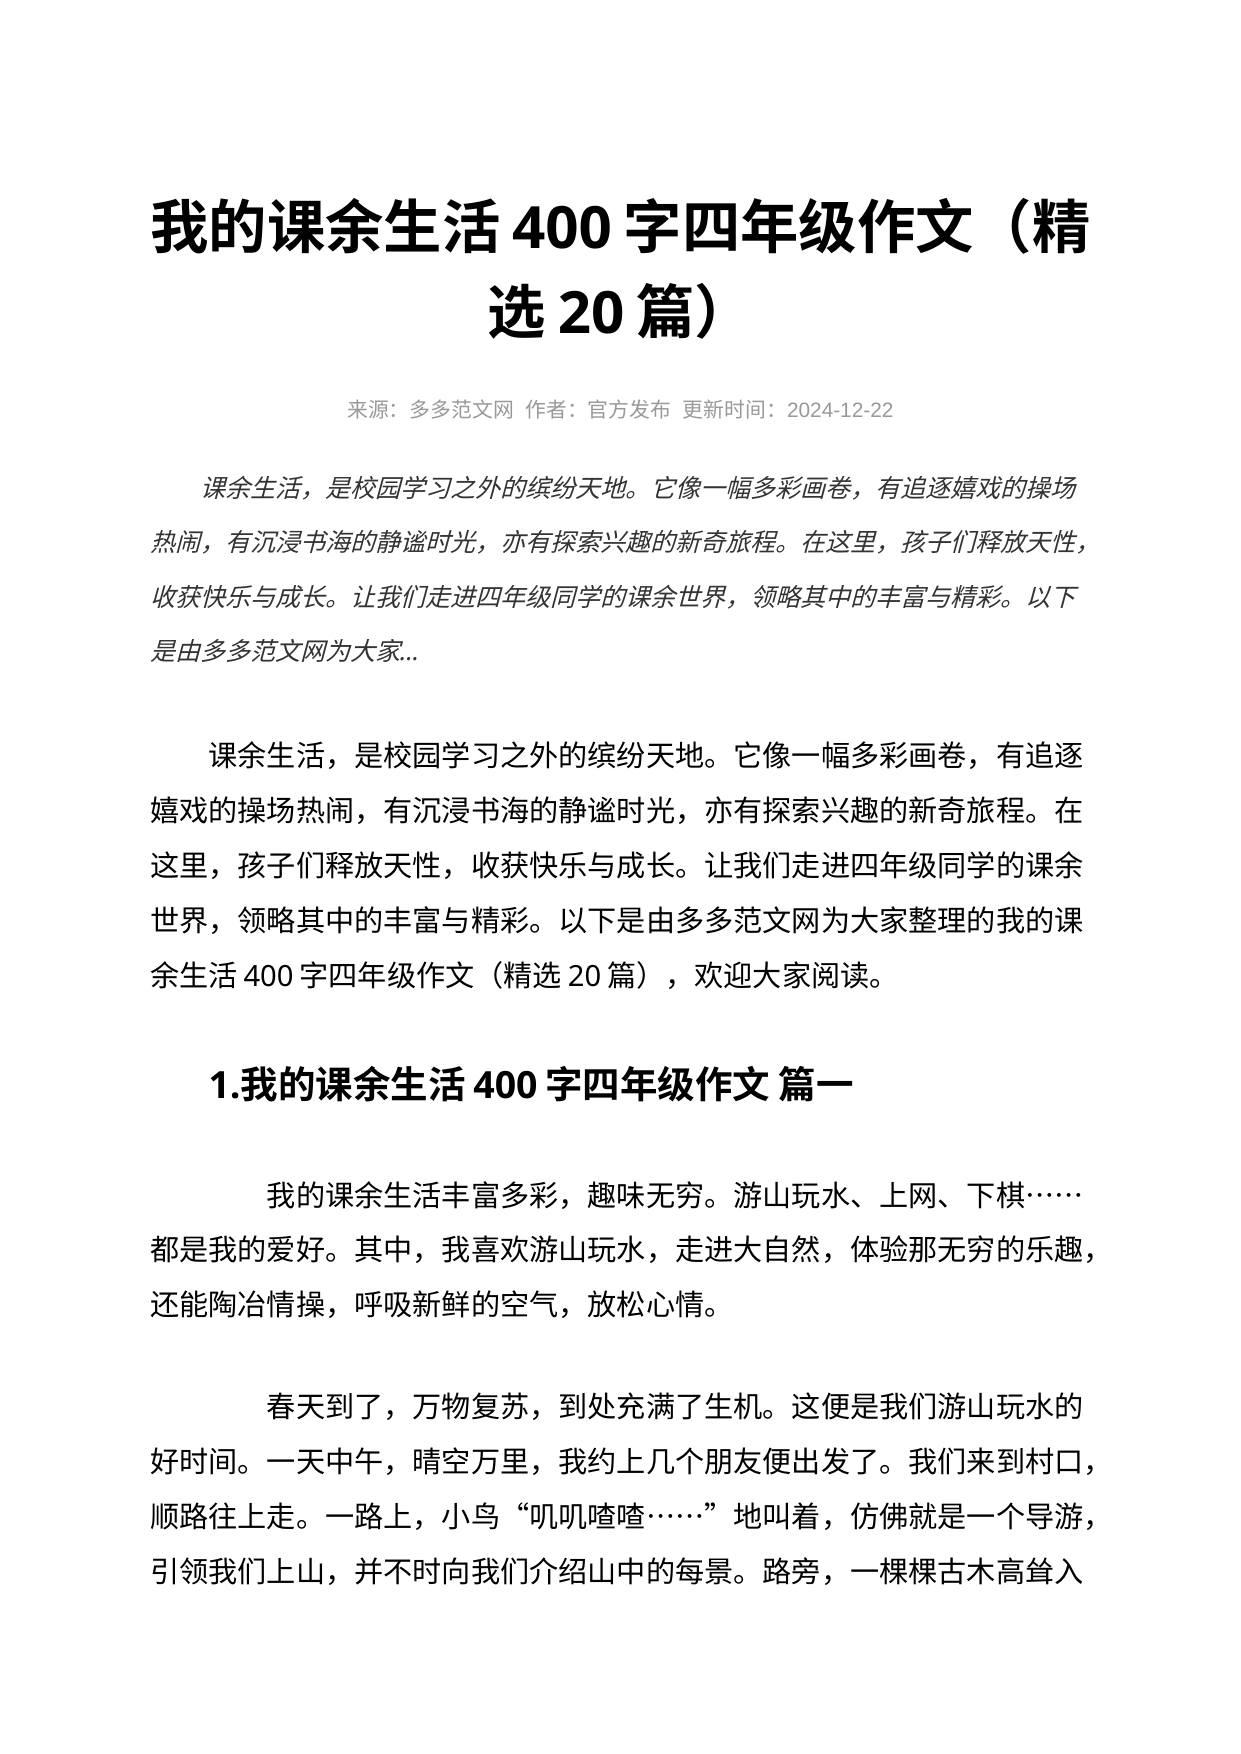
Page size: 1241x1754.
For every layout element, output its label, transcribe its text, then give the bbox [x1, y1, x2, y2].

text 课余生活，是校园学习之外的缤纷天地。它像一幅多彩画卷，有追逐嬉戏的操场热闹，有沉浸书海的静谧时光，亦有探索兴趣的新奇旅程。在这里，孩子们释放天性，收获快乐与成长。让我们走进四年级同学的课余世界，领略其中的丰富与精彩。以下是由多多范文网为大家整理的我的课余生活400字四年级作文（精选20篇），欢迎大家阅读。 [150, 733, 1090, 995]
text 来源：多多范文网 作者：官方发布 更新时间：2024-12-22 [150, 398, 1090, 422]
subtitle 我的课余生活400字四年级作文（精选20篇） [150, 181, 1090, 351]
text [150, 1384, 1090, 1591]
text 课余生活，是校园学习之外的缤纷天地。它像一幅多彩画卷，有追逐嬉戏的操场热闹，有沉浸书海的静谧时光，亦有探索兴趣的新奇旅程。在这里，孩子们释放天性，收获快乐与成长。让我们走进四年级同学的课余世界，领略其中的丰富与精彩。以下是由多多范文网为大家... [150, 468, 1090, 668]
text 1.我的课余生活400字四年级作文 篇一 [150, 1054, 1090, 1109]
text 我的课余生活丰富多彩，趣味无穷。游山玩水、上网、下棋……都是我的爱好。其中，我喜欢游山玩水，走进大自然，体验那无穷的乐趣，还能陶冶情操，呼吸新鲜的空气，放松心情。 [150, 1172, 1090, 1324]
